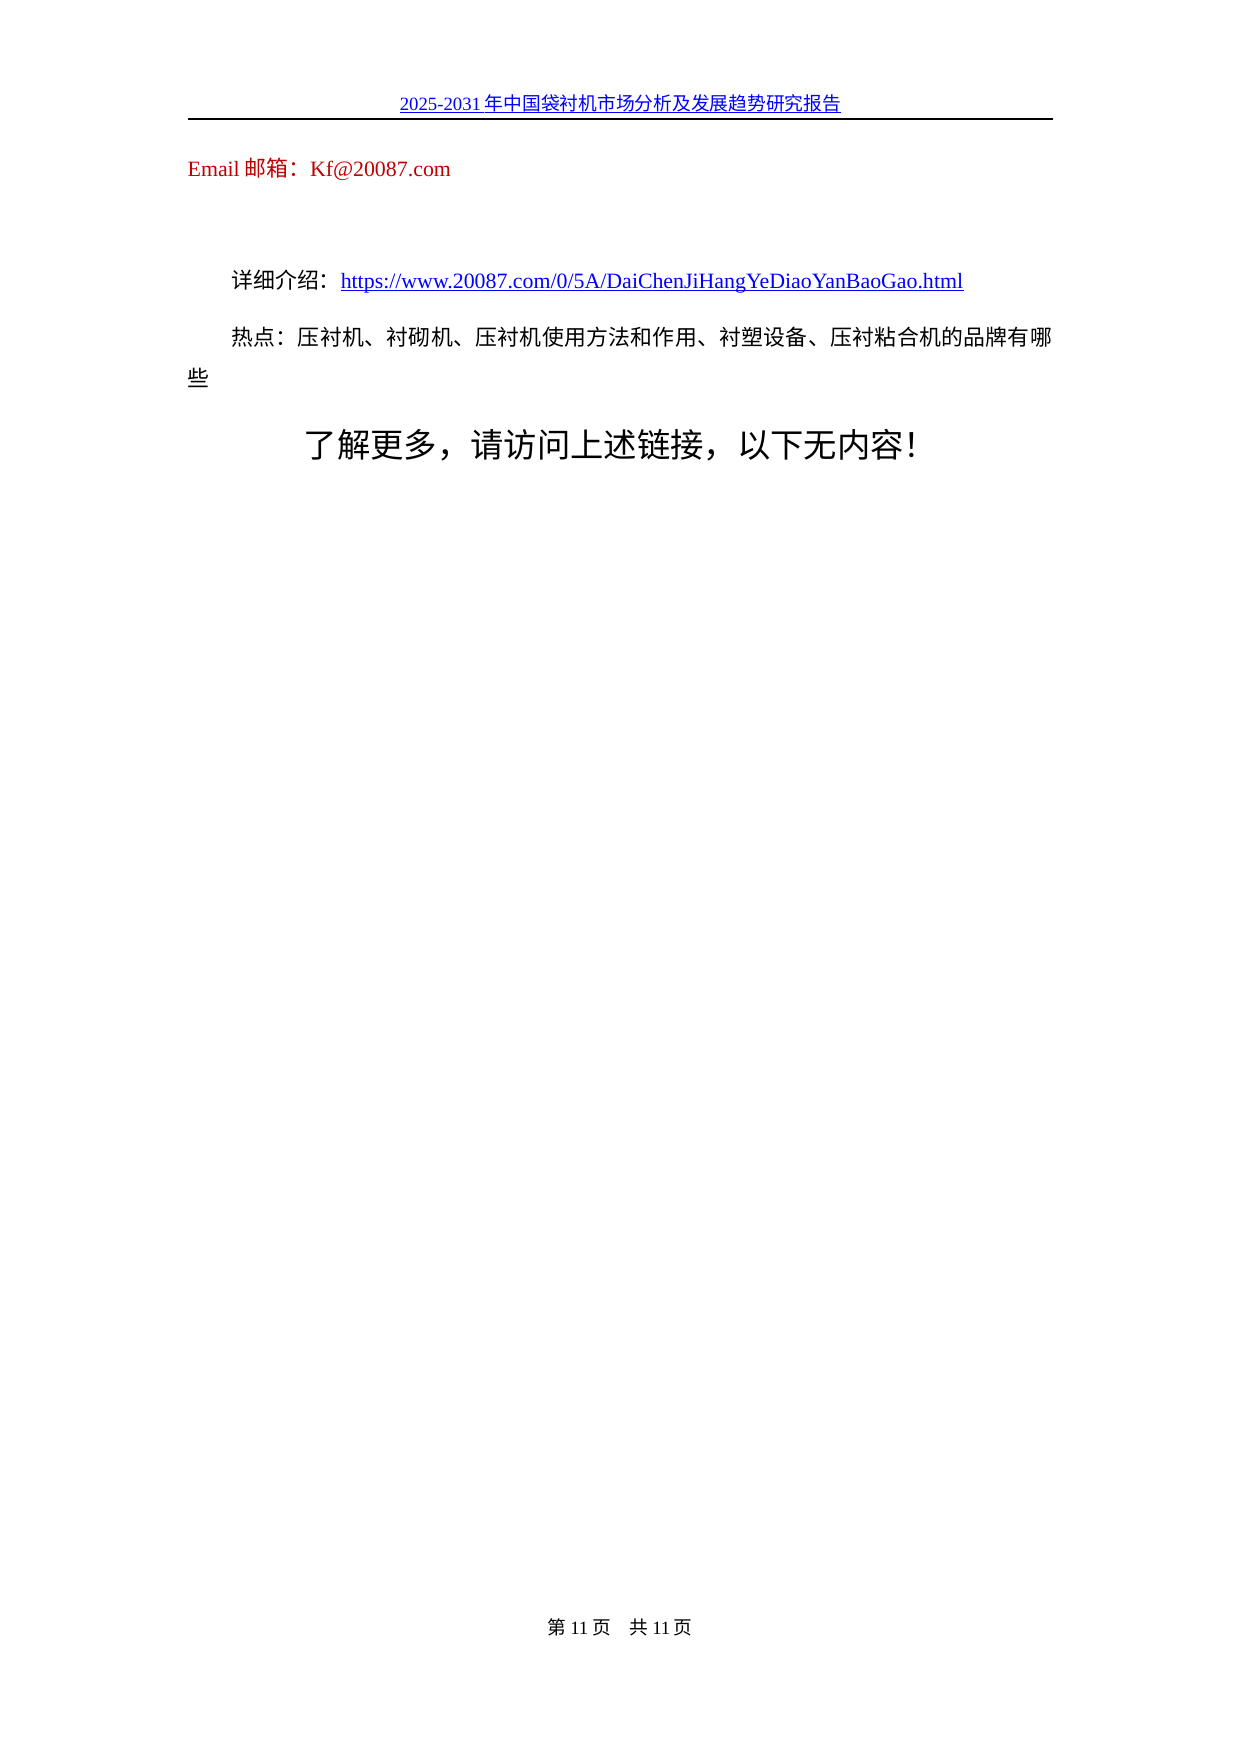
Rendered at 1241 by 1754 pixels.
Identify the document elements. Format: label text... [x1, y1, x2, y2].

text 详细介绍：https://www.20087.com/0/5A/DaiChenJiHangYeDiaoYanBaoGao.html [187, 263, 1053, 296]
text 热点：压衬机、衬砌机、压衬机使用方法和作用、衬塑设备、压衬粘合机的品牌有哪些 [187, 320, 1053, 393]
title 了解更多，请访问上述链接，以下无内容！ [187, 411, 1053, 476]
text Email邮箱：Kf@20087.com [187, 150, 1053, 183]
